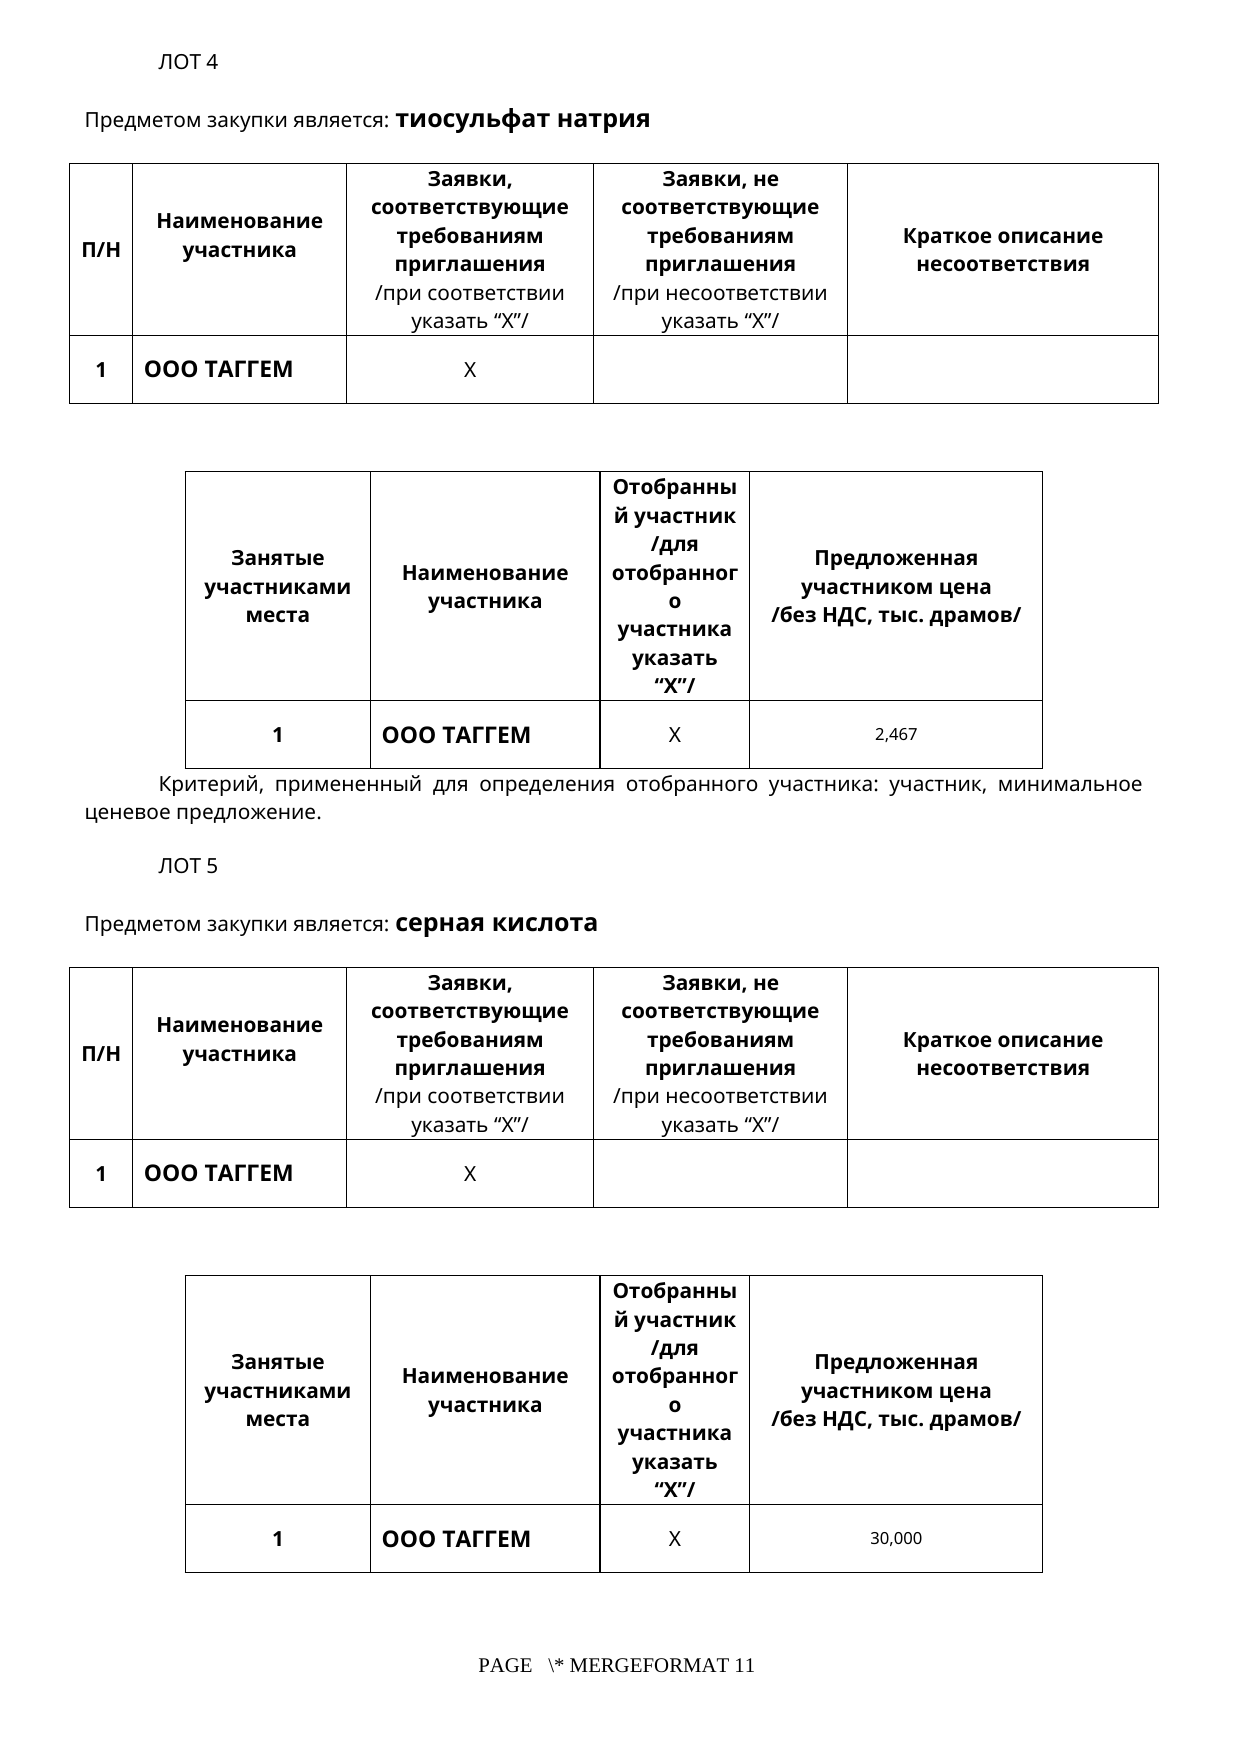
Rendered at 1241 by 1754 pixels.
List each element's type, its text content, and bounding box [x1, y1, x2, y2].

table_header Краткое описание несоответствия [848, 164, 1158, 334]
table_header П/Н [70, 968, 132, 1138]
table_cell 1 [186, 1505, 370, 1572]
table_header Занятые участниками места [186, 1276, 370, 1504]
text Предметом закупки является: серная кислота [84, 904, 1144, 938]
table_cell ООО ТАГГЕМ [133, 336, 346, 403]
table_cell ООО ТАГГЕМ [371, 1505, 599, 1572]
table_header Наименование участника [371, 472, 599, 700]
table_header П/Н [70, 164, 132, 334]
table_cell 30,000 [750, 1505, 1042, 1572]
table_cell X [601, 1505, 749, 1572]
table_cell 1 [70, 336, 132, 403]
table_header Наименование участника [371, 1276, 599, 1504]
table_cell 1 [70, 1140, 132, 1207]
table_header Отобранный участник /для отобранного участника указать “X”/ [601, 1276, 749, 1504]
table_header Предложенная участником цена /без НДС, тыс. драмов/ [750, 472, 1042, 700]
text ЛОТ 4 [84, 47, 1144, 75]
text ЛОТ 5 [84, 851, 1144, 879]
table_header Занятые участниками места [186, 472, 370, 700]
table_cell [848, 1140, 1158, 1207]
table_cell ООО ТАГГЕМ [133, 1140, 346, 1207]
table_header Отобранный участник /для отобранного участника указать “X”/ [601, 472, 749, 700]
text Предметом закупки является: тиосульфат натрия [84, 100, 1144, 134]
text Критерий, примененный для определения отобранного участника: участник, минимальное ценевое предложение. [84, 769, 1144, 826]
table_header Наименование участника [133, 164, 346, 334]
table_cell X [347, 1140, 593, 1207]
table_header Заявки, соответствующие требованиям приглашения /при соответствии указать “X”/ [347, 164, 593, 334]
table_cell ООО ТАГГЕМ [371, 701, 599, 768]
table_header Краткое описание несоответствия [848, 968, 1158, 1138]
table_cell [594, 336, 847, 403]
table_cell 1 [186, 701, 370, 768]
table_cell X [347, 336, 593, 403]
table_header Заявки, не соответствующие требованиям приглашения /при несоответствии указать “X”/ [594, 968, 847, 1138]
table_cell [594, 1140, 847, 1207]
table_cell [848, 336, 1158, 403]
table_cell X [601, 701, 749, 768]
table_header Заявки, не соответствующие требованиям приглашения /при несоответствии указать “X”/ [594, 164, 847, 334]
table_header Наименование участника [133, 968, 346, 1138]
table_cell 2,467 [750, 701, 1042, 768]
table_header Заявки, соответствующие требованиям приглашения /при соответствии указать “X”/ [347, 968, 593, 1138]
table_header Предложенная участником цена /без НДС, тыс. драмов/ [750, 1276, 1042, 1504]
